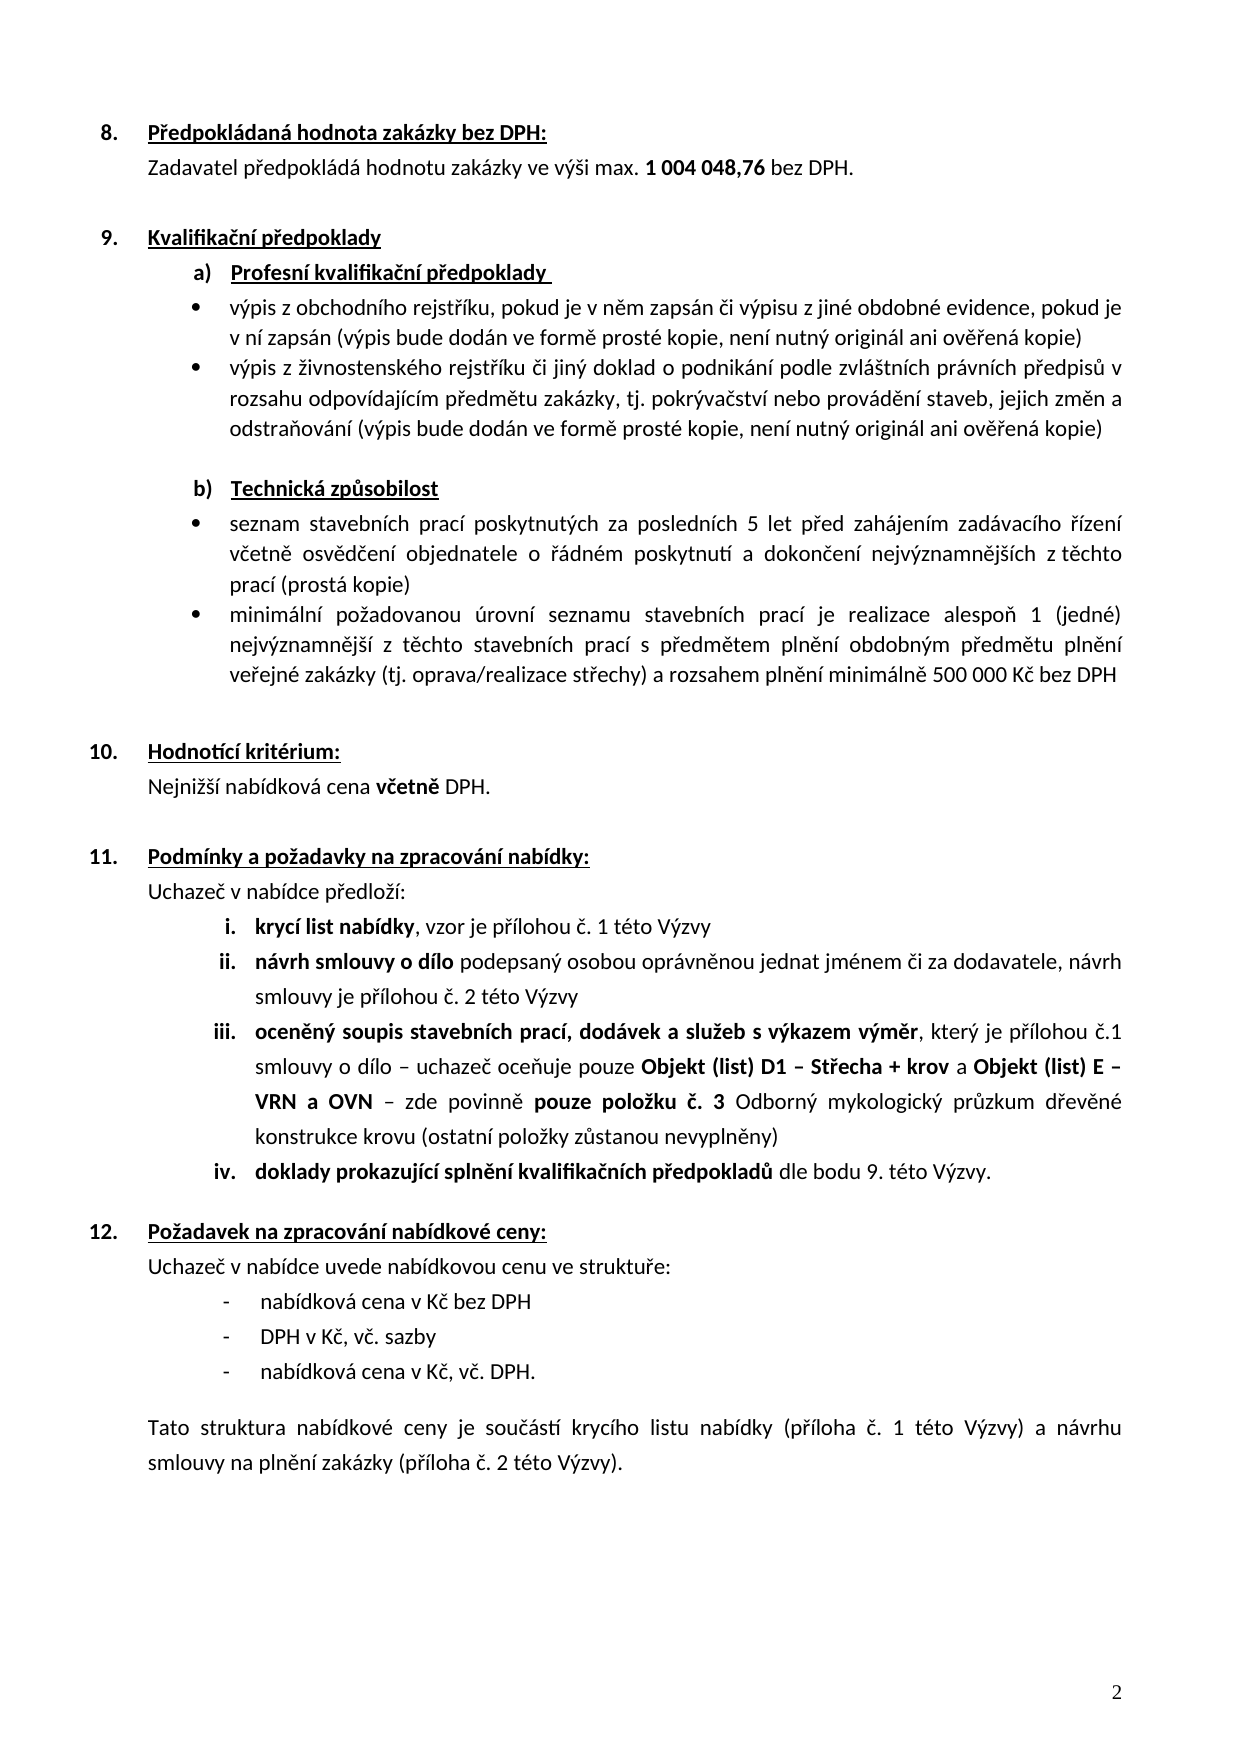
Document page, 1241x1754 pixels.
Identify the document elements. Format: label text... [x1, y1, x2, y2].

list nabídková cena v Kč bez DPH [223, 1287, 1122, 1316]
list Technická způsobilost [193, 474, 1122, 502]
list minimální požadovanou úrovní seznamu stavebních prací je realizace alespoň 1 (jedné) nejvýznamnější z těchto stavebních prací s předmětem plnění obdobným předmětu plnění veřejné zakázky (tj. oprava/realizace střechy) a rozsahem plnění minimálně 500 000 Kč bez DPH [192, 600, 1122, 688]
list seznam stavebních prací poskytnutých za posledních 5 let před zahájením zadávacího řízení včetně osvědčení objednatele o řádném poskytnutí a dokončení nejvýznamnějších z těchto prací (prostá kopie) [192, 509, 1122, 598]
list nabídková cena v Kč, vč. DPH. [223, 1357, 1122, 1386]
text Uchazeč v nabídce uvede nabídkovou cenu ve struktuře: [148, 1252, 1122, 1281]
list Kvalifikační předpoklady [118, 223, 1122, 251]
list Profesní kvalifikační předpoklady [193, 258, 1122, 286]
list návrh smlouvy o dílo podepsaný osobou oprávněnou jednat jménem či za dodavatele, návrh smlouvy je přílohou č. 2 této Výzvy [236, 947, 1122, 1011]
list DPH v Kč, vč. sazby [223, 1322, 1122, 1351]
list Hodnotící kritérium: [118, 737, 1122, 766]
text Uchazeč v nabídce předloží: [148, 877, 1122, 906]
text Tato struktura nabídkové ceny je součástí krycího listu nabídky (příloha č. 1 této Výzvy) a návrhu smlouvy na plnění zakázky (příloha č. 2 této Výzvy). [148, 1413, 1122, 1476]
list výpis z obchodního rejstříku, pokud je v něm zapsán či výpisu z jiné obdobné evidence, pokud je v ní zapsán (výpis bude dodán ve formě prosté kopie, není nutný originál ani ověřená kopie) [192, 293, 1122, 351]
text Nejnižší nabídková cena včetně DPH. [148, 772, 1122, 801]
list Předpokládaná hodnota zakázky bez DPH: [118, 118, 1122, 146]
list doklady prokazující splnění kvalifikačních předpokladů dle bodu 9. této Výzvy. [236, 1157, 1122, 1186]
text Zadavatel předpokládá hodnotu zakázky ve výši max. 1 004 048,76 bez DPH. [148, 153, 1122, 181]
list krycí list nabídky, vzor je přílohou č. 1 této Výzvy [236, 912, 1122, 941]
list výpis z živnostenského rejstříku či jiný doklad o podnikání podle zvláštních právních předpisů v rozsahu odpovídajícím předmětu zakázky, tj. pokrývačství nebo provádění staveb, jejich změn a odstraňování (výpis bude dodán ve formě prosté kopie, není nutný originál ani ověřená kopie) [192, 353, 1122, 442]
list Požadavek na zpracování nabídkové ceny: [118, 1217, 1122, 1246]
list oceněný soupis stavebních prací, dodávek a služeb s výkazem výměr, který je přílohou č.1 smlouvy o dílo – uchazeč oceňuje pouze Objekt (list) D1 – Střecha + krov a Objekt (list) E – VRN a OVN – zde povinně pouze položku č. 3 Odborný mykologický průzkum dřevěné konstrukce krovu (ostatní položky zůstanou nevyplněny) [236, 1017, 1122, 1151]
list Podmínky a požadavky na zpracování nabídky: [118, 842, 1122, 871]
